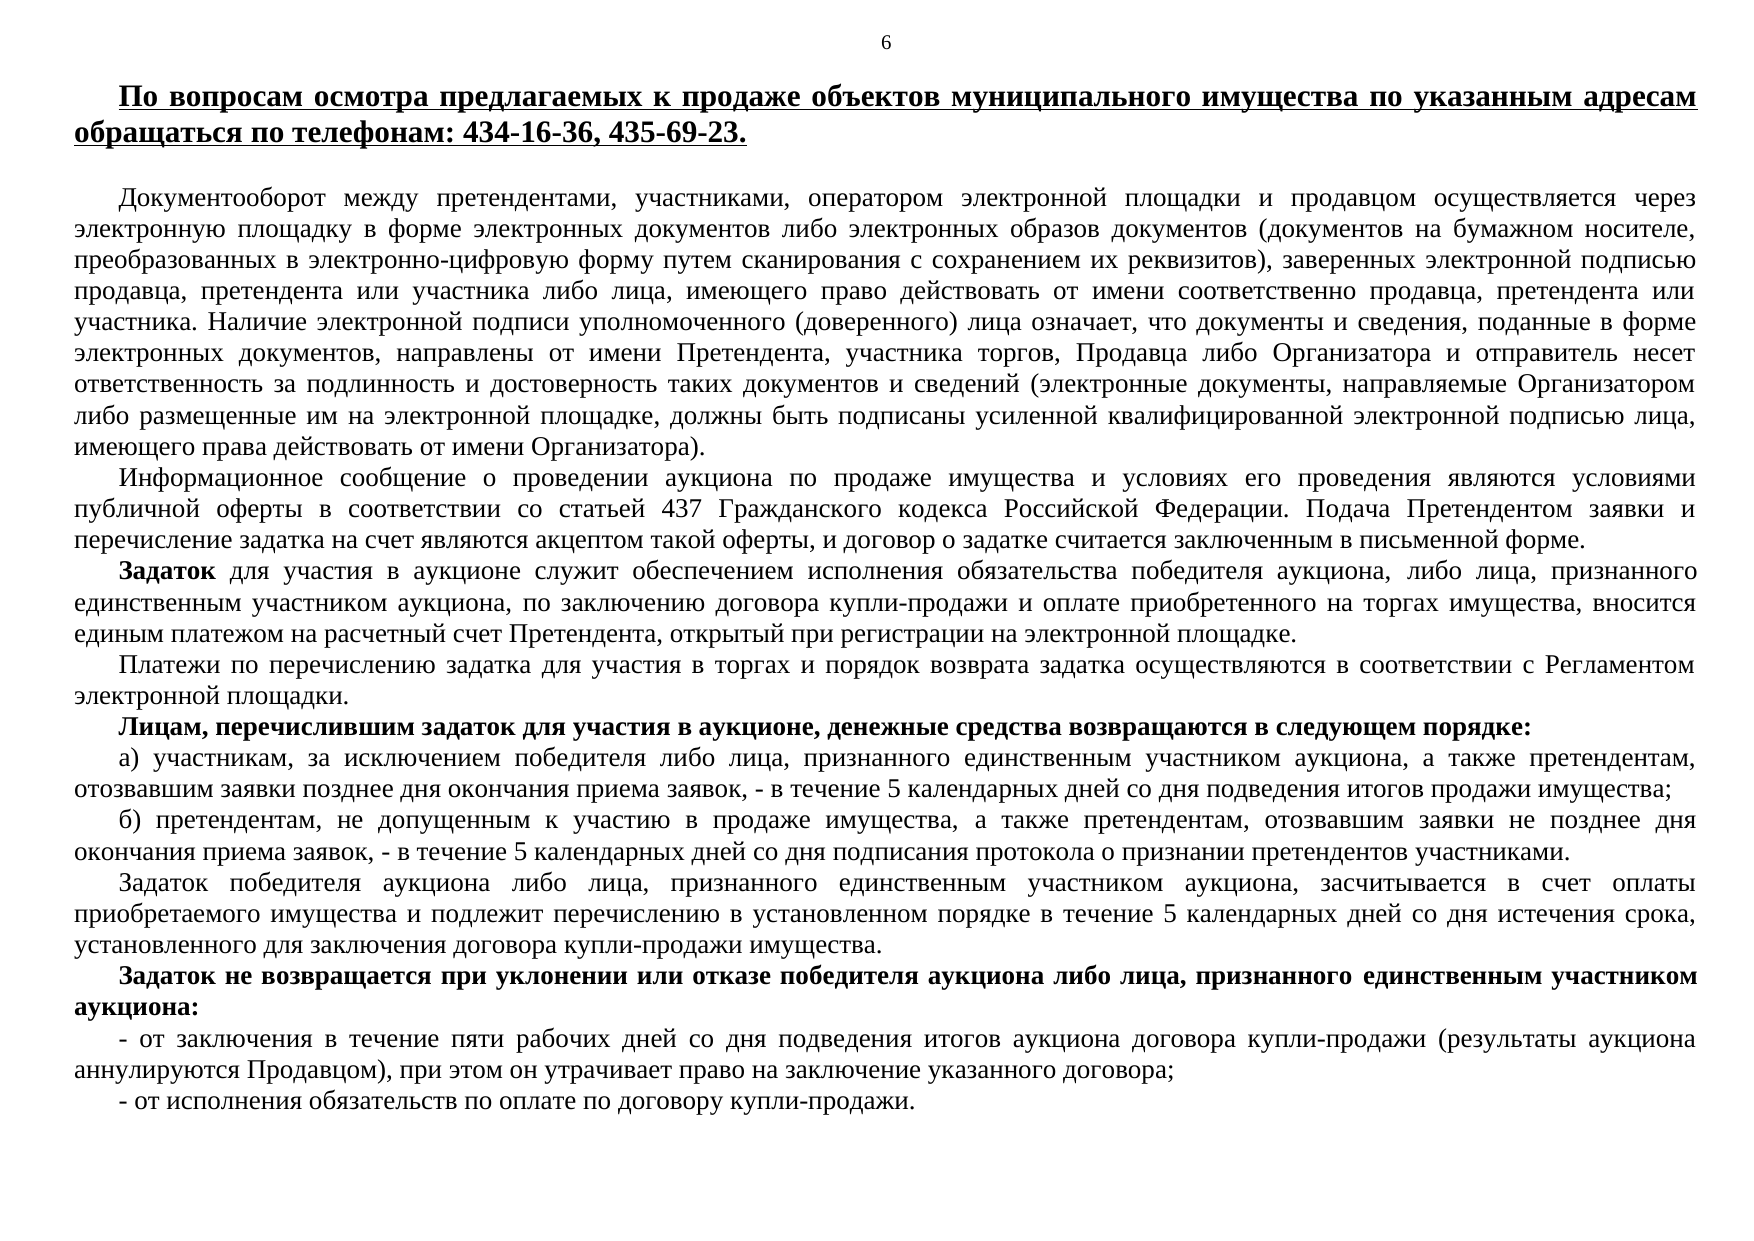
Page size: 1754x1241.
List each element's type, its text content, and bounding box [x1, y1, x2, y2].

text Документооборот между претендентами, участниками, оператором электронной площадки и продавцом осуществляется через электронную площадку в форме электронных документов либо электронных образов документов (документов на бумажном носителе, преобразованных в электронно-цифровую форму путем сканирования с сохранением их реквизитов), заверенных электронной подписью продавца, претендента или участника либо лица, имеющего право действовать от имени соответственно продавца, претендента или участника. Наличие электронной подписи уполномоченного (доверенного) лица означает, что документы и сведения, поданные в форме электронных документов, направлены от имени Претендента, участника торгов, Продавца либо Организатора и отправитель несет ответственность за подлинность и достоверность таких документов и сведений (электронные документы, направляемые Организатором либо размещенные им на электронной площадке, должны быть подписаны усиленной квалифицированной электронной подписью лица, имеющего права действовать от имени Организатора). [74, 181, 1698, 461]
text - от исполнения обязательств по оплате по договору купли-продажи. [74, 1084, 1698, 1115]
text Задаток не возвращается при уклонении или отказе победителя аукциона либо лица, признанного единственным участником аукциона: [74, 959, 1698, 1022]
text По вопросам осмотра предлагаемых к продаже объектов муниципального имущества по указанным адресам обращаться по телефонам: 434-16-36, 435-69-23. [74, 78, 1698, 149]
text Задаток для участия в аукционе служит обеспечением исполнения обязательства победителя аукциона, либо лица, признанного единственным участником аукциона, по заключению договора купли-продажи и оплате приобретенного на торгах имущества, вносится единым платежом на расчетный счет Претендента, открытый при регистрации на электронной площадке. [74, 554, 1698, 648]
text Задаток победителя аукциона либо лица, признанного единственным участником аукциона, засчитывается в счет оплаты приобретаемого имущества и подлежит перечислению в установленном порядке в течение 5 календарных дней со дня истечения срока, установленного для заключения договора купли-продажи имущества. [74, 866, 1698, 959]
text Платежи по перечислению задатка для участия в торгах и порядок возврата задатка осуществляются в соответствии с Регламентом электронной площадки. [74, 648, 1698, 710]
text а) участникам, за исключением победителя либо лица, признанного единственным участником аукциона, а также претендентам, отозвавшим заявки позднее дня окончания приема заявок, - в течение 5 календарных дней со дня подведения итогов продажи имущества; [74, 741, 1698, 804]
text Лицам, перечислившим задаток для участия в аукционе, денежные средства возвращаются в следующем порядке: [74, 710, 1698, 741]
text Информационное сообщение о проведении аукциона по продаже имущества и условиях его проведения являются условиями публичной оферты в соответствии со статьей 437 Гражданского кодекса Российской Федерации. Подача Претендентом заявки и перечисление задатка на счет являются акцептом такой оферты, и договор о задатке считается заключенным в письменной форме. [74, 461, 1698, 554]
text - от заключения в течение пяти рабочих дней со дня подведения итогов аукциона договора купли-продажи (результаты аукциона аннулируются Продавцом), при этом он утрачивает право на заключение указанного договора; [74, 1022, 1698, 1084]
text б) претендентам, не допущенным к участию в продаже имущества, а также претендентам, отозвавшим заявки не позднее дня окончания приема заявок, - в течение 5 календарных дней со дня подписания протокола о признании претендентов участниками. [74, 804, 1698, 866]
